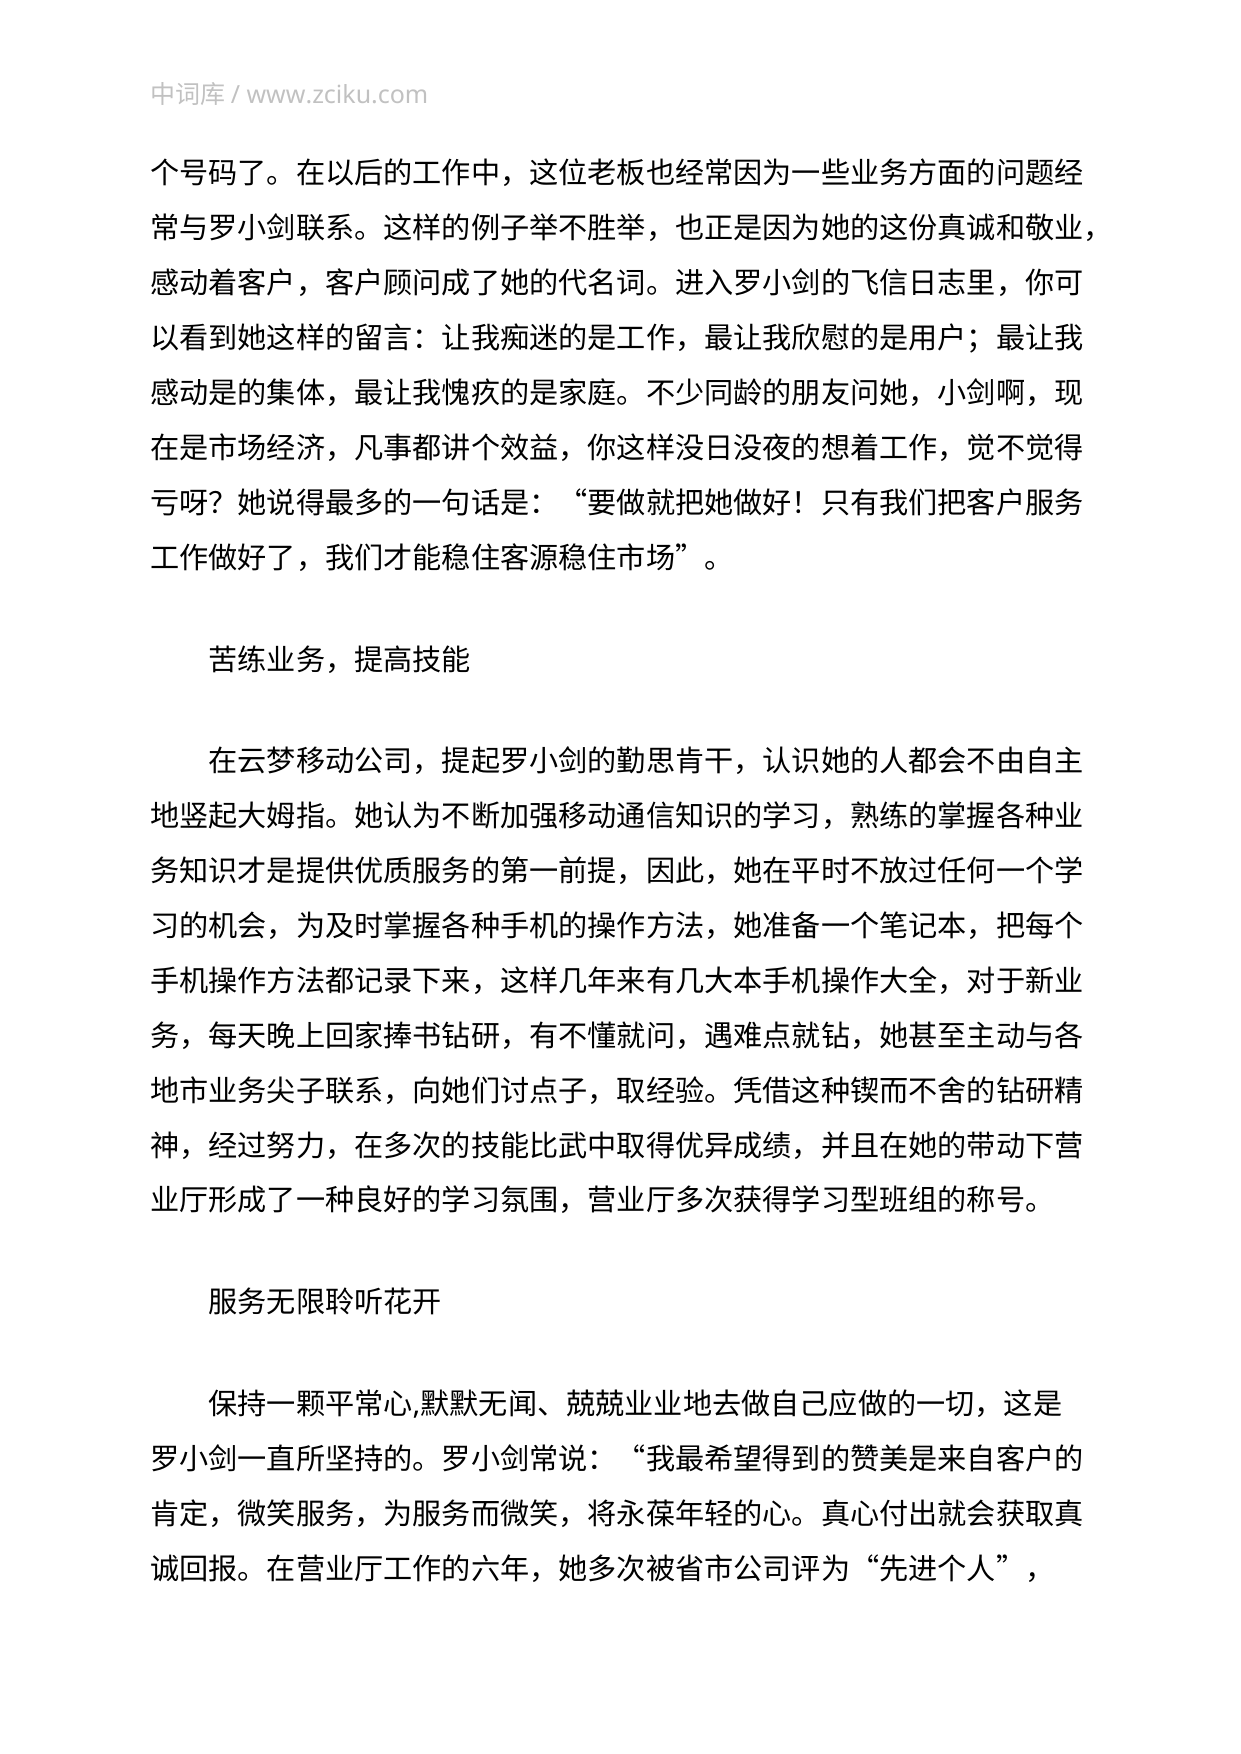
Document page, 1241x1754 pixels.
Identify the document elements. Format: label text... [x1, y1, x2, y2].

text 服务无限聆听花开 [150, 1279, 1090, 1321]
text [150, 150, 1090, 577]
text 在云梦移动公司，提起罗小剑的勤思肯干，认识她的人都会不由自主地竖起大姆指。她认为不断加强移动通信知识的学习，熟练的掌握各种业务知识才是提供优质服务的第一前提，因此，她在平时不放过任何一个学习的机会，为及时掌握各种手机的操作方法，她准备一个笔记本，把每个手机操作方法都记录下来，这样几年来有几大本手机操作大全，对于新业务，每天晚上回家捧书钻研，有不懂就问，遇难点就钻，她甚至主动与各地市业务尖子联系，向她们讨点子，取经验。凭借这种锲而不舍的钻研精神，经过努力，在多次的技能比武中取得优异成绩，并且在她的带动下营业厅形成了一种良好的学习氛围，营业厅多次获得学习型班组的称号。 [150, 738, 1090, 1219]
text 苦练业务，提高技能 [150, 636, 1090, 678]
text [150, 1381, 1090, 1588]
